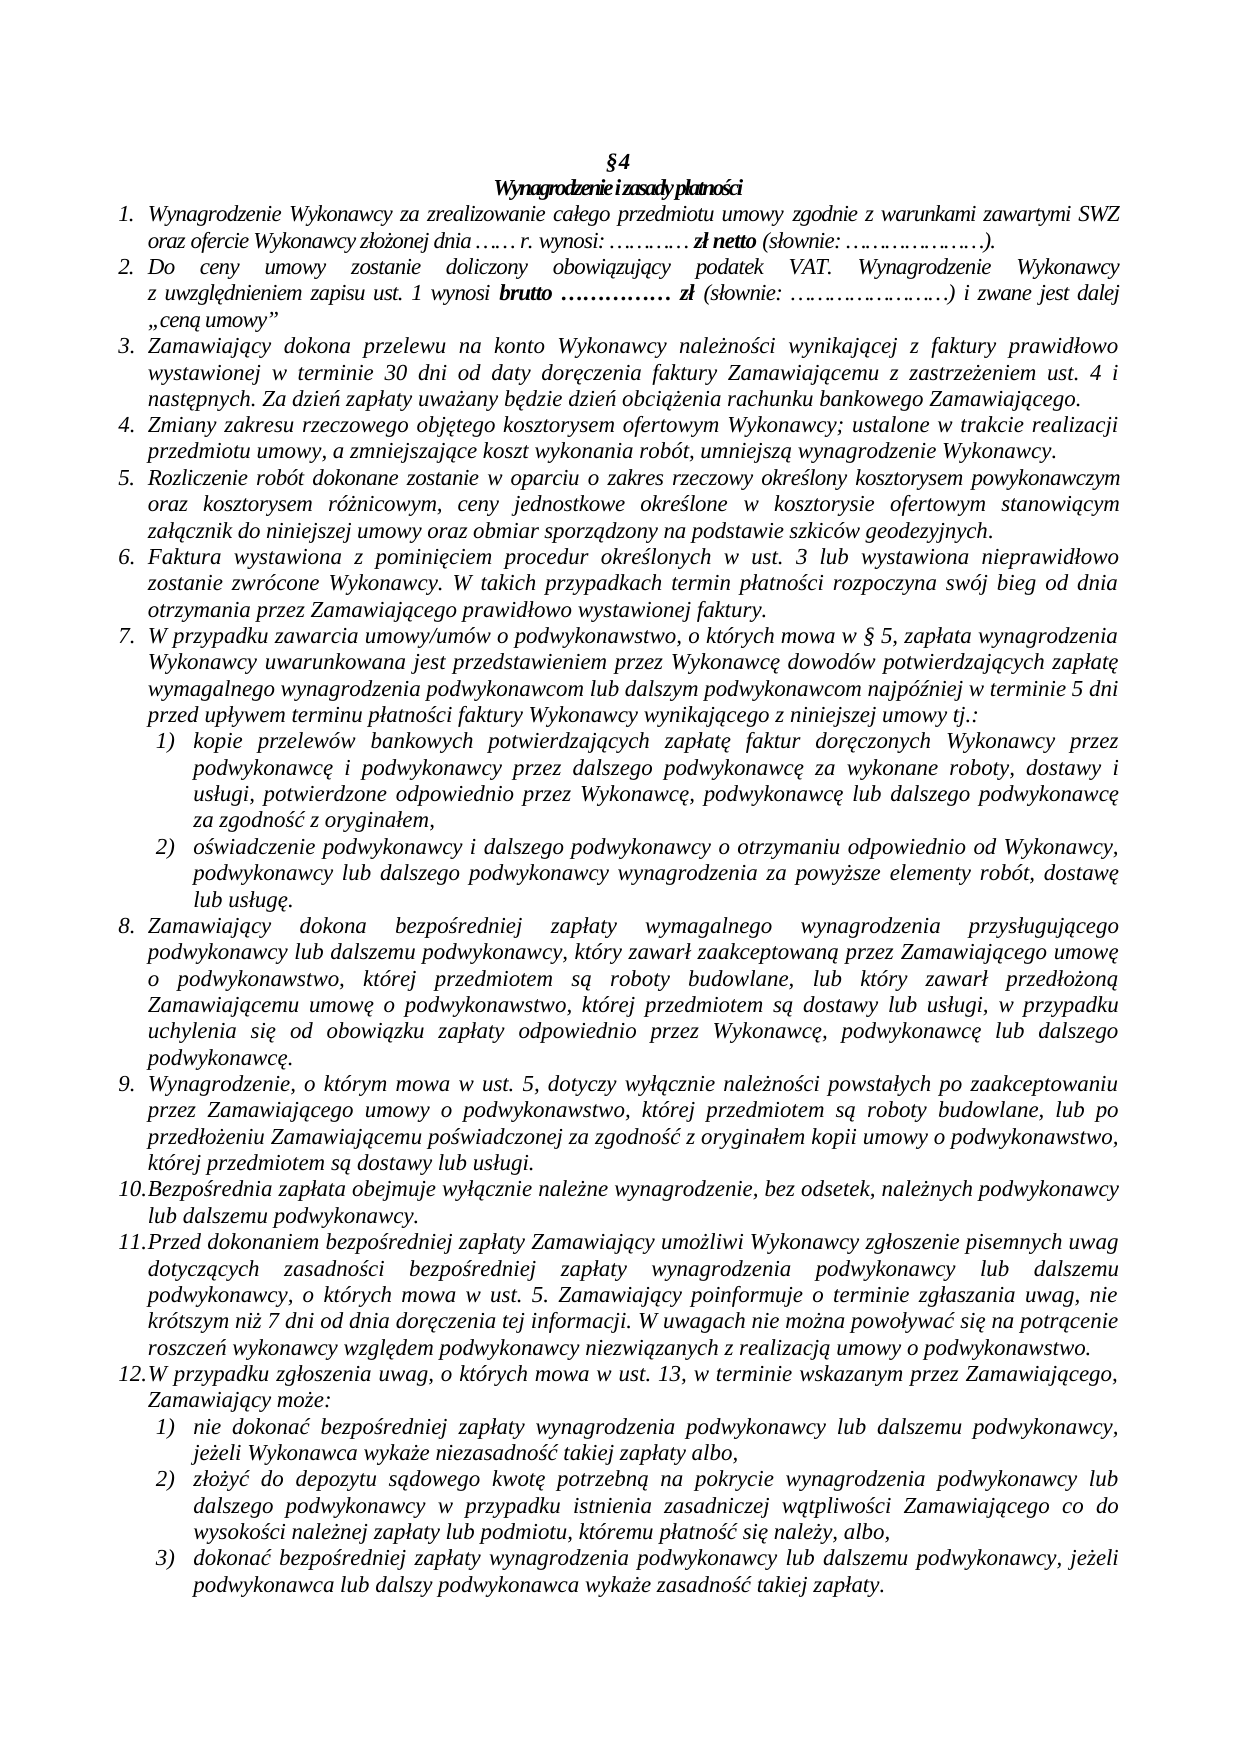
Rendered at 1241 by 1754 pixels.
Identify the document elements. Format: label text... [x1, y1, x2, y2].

list Wynagrodzenie, o którym mowa w ust. 5, dotyczy wyłącznie należności powstałych po zaakceptowaniu przez Zamawiającego umowy o podwykonawstwo, której przedmiotem są roboty budowlane, lub po przedłożeniu Zamawiającemu poświadczonej za zgodność z oryginałem kopii umowy o podwykonawstwo, której przedmiotem są dostawy lub usługi. [118, 1070, 1122, 1176]
list Bezpośrednia zapłata obejmuje wyłącznie należne wynagrodzenie, bez odsetek, należnych podwykonawcy lub dalszemu podwykonawcy. [118, 1176, 1122, 1228]
list Wynagrodzenie Wykonawcy za zrealizowanie całego przedmiotu umowy zgodnie z warunkami zawartymi SWZ oraz ofercie Wykonawcy złożonej dnia …… r. wynosi: ………… zł netto (słownie: …………………). [118, 200, 1122, 253]
text Wynagrodzenie i zasady płatności [118, 174, 1122, 200]
list złożyć do depozytu sądowego kwotę potrzebną na pokrycie wynagrodzenia podwykonawcy lub dalszego podwykonawcy w przypadku istnienia zasadniczej wątpliwości Zamawiającego co do wysokości należnej zapłaty lub podmiotu, któremu płatność się należy, albo, [156, 1465, 1122, 1544]
list Do ceny umowy zostanie doliczony obowiązujący podatek VAT. Wynagrodzenie Wykonawcy z uwzględnieniem zapisu ust. 1 wynosi brutto …………… zł (słownie: ……………………) i zwane jest dalej „ceną umowy” [118, 253, 1122, 332]
text § 4 [118, 148, 1122, 174]
list oświadczenie podwykonawcy i dalszego podwykonawcy o otrzymaniu odpowiednio od Wykonawcy, podwykonawcy lub dalszego podwykonawcy wynagrodzenia za powyższe elementy robót, dostawę lub usługę. [156, 833, 1122, 912]
list W przypadku zgłoszenia uwag, o których mowa w ust. 13, w terminie wskazanym przez Zamawiającego, Zamawiający może: [118, 1360, 1122, 1413]
list Zmiany zakresu rzeczowego objętego kosztorysem ofertowym Wykonawcy; ustalone w trakcie realizacji przedmiotu umowy, a zmniejszające koszt wykonania robót, umniejszą wynagrodzenie Wykonawcy. [118, 411, 1122, 464]
list dokonać bezpośredniej zapłaty wynagrodzenia podwykonawcy lub dalszemu podwykonawcy, jeżeli podwykonawca lub dalszy podwykonawca wykaże zasadność takiej zapłaty. [156, 1544, 1122, 1597]
list W przypadku zawarcia umowy/umów o podwykonawstwo, o których mowa w § 5, zapłata wynagrodzenia Wykonawcy uwarunkowana jest przedstawieniem przez Wykonawcę dowodów potwierdzających zapłatę wymagalnego wynagrodzenia podwykonawcom lub dalszym podwykonawcom najpóźniej w terminie 5 dni przed upływem terminu płatności faktury Wykonawcy wynikającego z niniejszej umowy tj.: [118, 622, 1122, 727]
list kopie przelewów bankowych potwierdzających zapłatę faktur doręczonych Wykonawcy przez podwykonawcę i podwykonawcy przez dalszego podwykonawcę za wykonane roboty, dostawy i usługi, potwierdzone odpowiednio przez Wykonawcę, podwykonawcę lub dalszego podwykonawcę za zgodność z oryginałem, [156, 727, 1122, 833]
list nie dokonać bezpośredniej zapłaty wynagrodzenia podwykonawcy lub dalszemu podwykonawcy, jeżeli Wykonawca wykaże niezasadność takiej zapłaty albo, [156, 1413, 1122, 1465]
list Zamawiający dokona przelewu na konto Wykonawcy należności wynikającej z faktury prawidłowo wystawionej w terminie 30 dni od daty doręczenia faktury Zamawiającemu z zastrzeżeniem ust. 4 i następnych. Za dzień zapłaty uważany będzie dzień obciążenia rachunku bankowego Zamawiającego. [118, 332, 1122, 411]
list Przed dokonaniem bezpośredniej zapłaty Zamawiający umożliwi Wykonawcy zgłoszenie pisemnych uwag dotyczących zasadności bezpośredniej zapłaty wynagrodzenia podwykonawcy lub dalszemu podwykonawcy, o których mowa w ust. 5. Zamawiający poinformuje o terminie zgłaszania uwag, nie krótszym niż 7 dni od dnia doręczenia tej informacji. W uwagach nie można powoływać się na potrącenie roszczeń wykonawcy względem podwykonawcy niezwiązanych z realizacją umowy o podwykonawstwo. [118, 1228, 1122, 1360]
list Rozliczenie robót dokonane zostanie w oparciu o zakres rzeczowy określony kosztorysem powykonawczym oraz kosztorysem różnicowym, ceny jednostkowe określone w kosztorysie ofertowym stanowiącym załącznik do niniejszej umowy oraz obmiar sporządzony na podstawie szkiców geodezyjnych. [118, 464, 1122, 543]
list Zamawiający dokona bezpośredniej zapłaty wymagalnego wynagrodzenia przysługującego podwykonawcy lub dalszemu podwykonawcy, który zawarł zaakceptowaną przez Zamawiającego umowę o podwykonawstwo, której przedmiotem są roboty budowlane, lub który zawarł przedłożoną Zamawiającemu umowę o podwykonawstwo, której przedmiotem są dostawy lub usługi, w przypadku uchylenia się od obowiązku zapłaty odpowiednio przez Wykonawcę, podwykonawcę lub dalszego podwykonawcę. [118, 912, 1122, 1070]
list Faktura wystawiona z pominięciem procedur określonych w ust. 3 lub wystawiona nieprawidłowo zostanie zwrócone Wykonawcy. W takich przypadkach termin płatności rozpoczyna swój bieg od dnia otrzymania przez Zamawiającego prawidłowo wystawionej faktury. [118, 543, 1122, 622]
